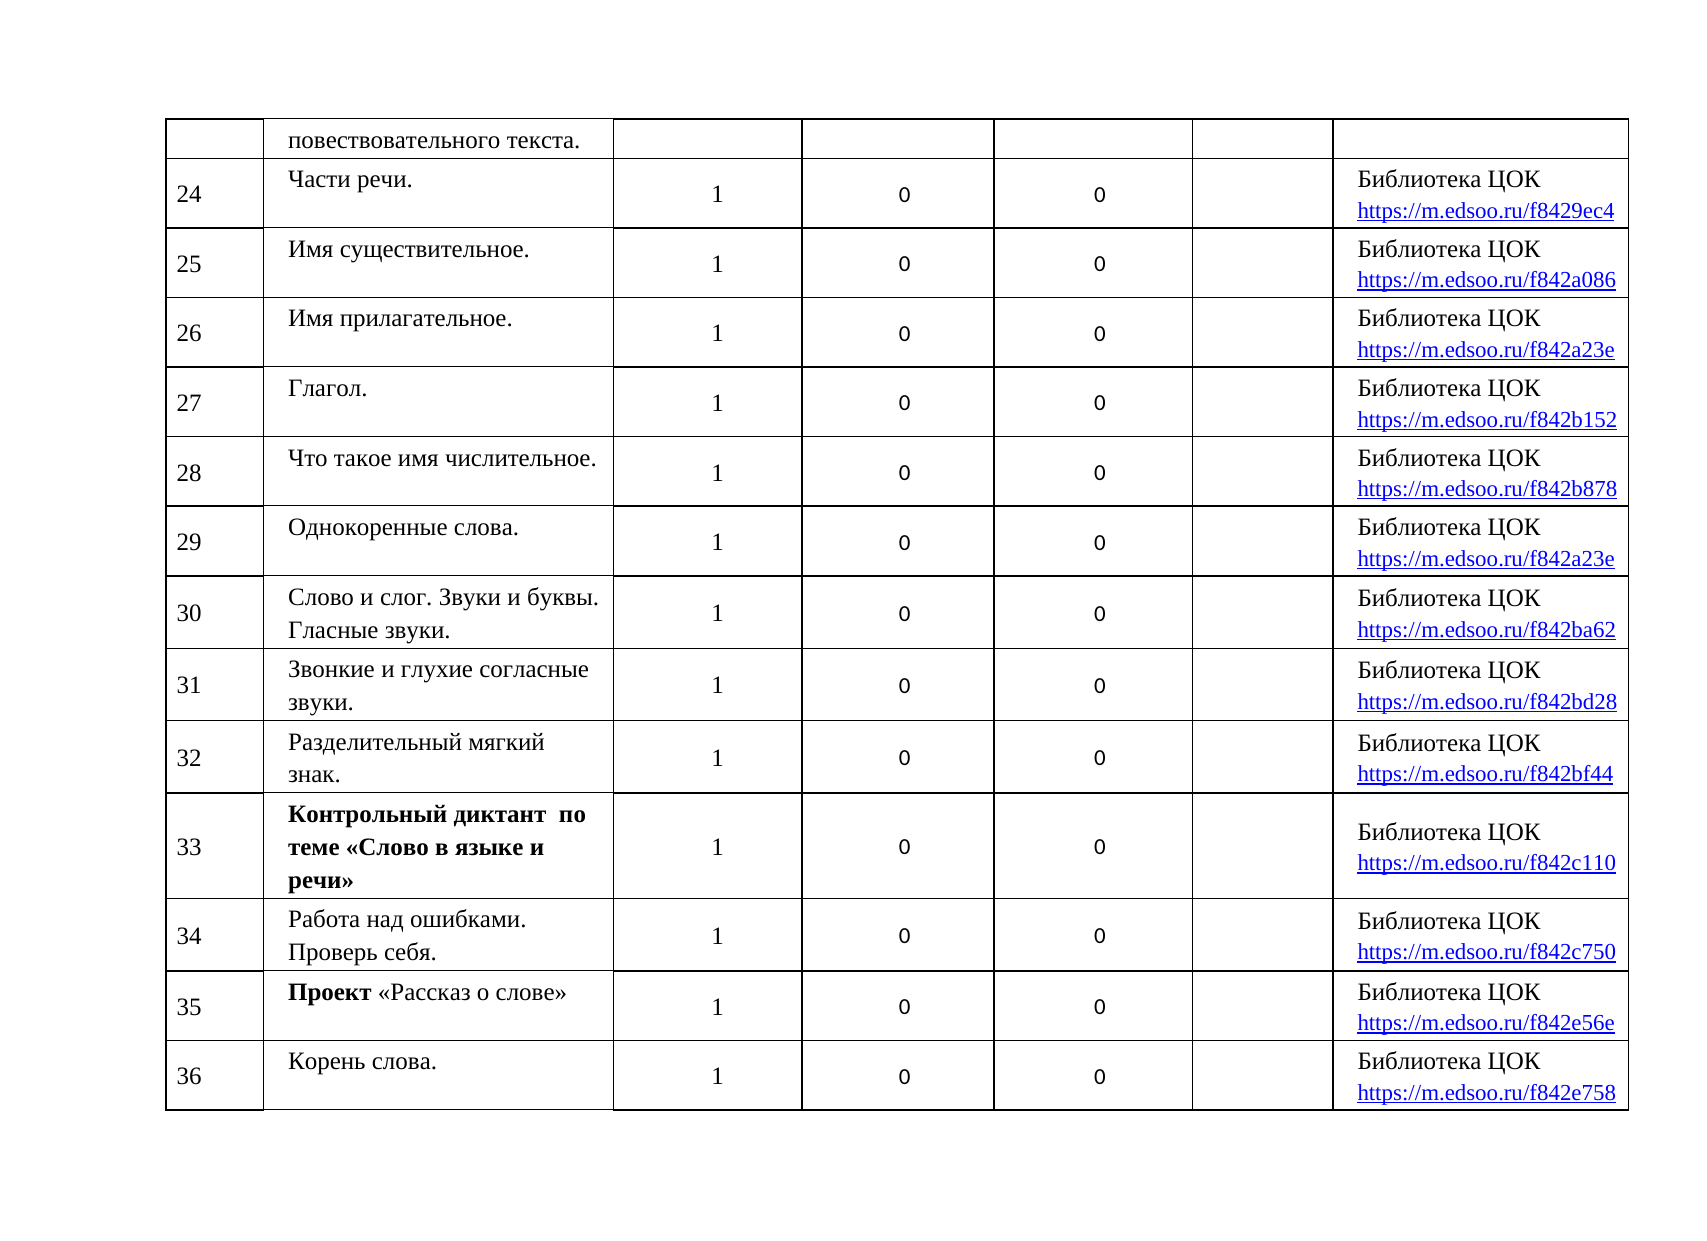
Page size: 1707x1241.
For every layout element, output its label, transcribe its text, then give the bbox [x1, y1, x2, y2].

table_cell [1193, 159, 1332, 227]
table_cell Проект «Рассказ о слове» [264, 971, 613, 1039]
table_cell 1 [614, 159, 801, 227]
table_cell 29 [167, 507, 263, 575]
table_cell Библиотека ЦОК https://m.edsoo.ru/f842b152 [1334, 368, 1628, 436]
table_cell 1 [614, 437, 801, 505]
table_cell [1193, 972, 1332, 1039]
table_cell Имя существительное. [264, 228, 613, 297]
table_cell 1 [614, 507, 801, 575]
table_cell [1193, 507, 1332, 575]
table_cell 36 [167, 1041, 263, 1109]
table_cell Библиотека ЦОК https://m.edsoo.ru/f842a086 [1334, 229, 1628, 297]
table_cell 0 [803, 972, 993, 1039]
table_cell 0 [803, 649, 993, 720]
table_cell 30 [167, 577, 263, 647]
table_cell 0 [995, 972, 1192, 1039]
table_cell Библиотека ЦОК https://m.edsoo.ru/f842ba62 [1334, 577, 1628, 647]
table_cell Имя прилагательное. [264, 298, 613, 366]
table_cell 1 [614, 120, 801, 157]
table_cell 0 [803, 577, 993, 647]
table_cell Библиотека ЦОК https://m.edsoo.ru/f842a23e [1334, 507, 1628, 575]
table_cell 27 [167, 368, 263, 436]
table_cell Части речи. [264, 159, 613, 227]
table_cell Библиотека ЦОК https://m.edsoo.ru/f842bd28 [1334, 649, 1628, 720]
table_cell Контрольный диктант по теме «Слово в языке и речи» [264, 793, 613, 898]
table_cell Библиотека ЦОК https://m.edsoo.ru/f842a23e [1334, 298, 1628, 366]
table_cell 0 [995, 721, 1192, 792]
table_cell 1 [614, 794, 801, 898]
table_cell 0 [803, 794, 993, 898]
table_cell Библиотека ЦОК https://m.edsoo.ru/f842e56e [1334, 972, 1628, 1039]
table_cell 0 [995, 368, 1192, 436]
table_cell [1193, 120, 1332, 157]
table_cell 28 [167, 437, 263, 505]
table_cell [1193, 229, 1332, 297]
table_cell 0 [995, 298, 1192, 366]
table_cell 0 [995, 649, 1192, 720]
table_cell [1193, 577, 1332, 647]
table_cell 1 [614, 899, 801, 970]
table_cell 1 [614, 368, 801, 436]
table_cell 0 [803, 368, 993, 436]
table_cell 24 [167, 159, 263, 227]
table_cell Разделительный мягкий знак. [264, 721, 613, 792]
table_cell 0 [995, 794, 1192, 898]
table_cell 0 [995, 899, 1192, 970]
table_cell 0 [995, 437, 1192, 505]
table_cell 0 [995, 577, 1192, 647]
table_cell 0 [995, 229, 1192, 297]
table_cell 34 [167, 899, 263, 970]
table_cell [1193, 1041, 1332, 1109]
table_cell 23 [167, 120, 263, 157]
table_cell 0 [803, 437, 993, 505]
table_cell Звонкие и глухие согласные звуки. [264, 649, 613, 720]
table_cell [1334, 120, 1628, 157]
table_cell Библиотека ЦОК https://m.edsoo.ru/f842b878 [1334, 437, 1628, 505]
table_cell Однокоренные слова. [264, 506, 613, 575]
table_cell 1 [614, 298, 801, 366]
table_cell 0 [803, 1041, 993, 1109]
table_cell 0 [803, 229, 993, 297]
table_cell Слово и слог. Звуки и буквы. Гласные звуки. [264, 576, 613, 647]
table_cell [1193, 649, 1332, 720]
table_cell 0 [803, 899, 993, 970]
table_cell [1193, 794, 1332, 898]
table_cell 1 [614, 1041, 801, 1109]
table_cell [1193, 437, 1332, 505]
table_cell 35 [167, 972, 263, 1039]
table_cell 0 [995, 159, 1192, 227]
table_cell 26 [167, 298, 263, 366]
table_cell 1 [614, 229, 801, 297]
table_cell 1 [614, 649, 801, 720]
table_cell Библиотека ЦОК https://m.edsoo.ru/f842c110 [1334, 794, 1628, 898]
table_cell Глагол. [264, 367, 613, 436]
table_cell 0 [995, 1041, 1192, 1109]
table_cell [1193, 721, 1332, 792]
table_cell 32 [167, 721, 263, 792]
table_cell [1193, 899, 1332, 970]
table_cell 0 [803, 159, 993, 227]
table_cell Работа над ошибками. Проверь себя. [264, 899, 613, 970]
table_cell 25 [167, 229, 263, 297]
table_cell Библиотека ЦОК https://m.edsoo.ru/f842e758 [1334, 1041, 1628, 1109]
table_cell Что такое имя числительное. [264, 437, 613, 505]
table_cell 0 [803, 298, 993, 366]
table_cell 1 [614, 721, 801, 792]
table_cell Библиотека ЦОК https://m.edsoo.ru/f8429ec4 [1334, 159, 1628, 227]
table_cell Библиотека ЦОК https://m.edsoo.ru/f842c750 [1334, 899, 1628, 970]
table_cell 0 [995, 507, 1192, 575]
table_cell [1193, 298, 1332, 366]
table_cell 0 [995, 120, 1192, 157]
table_cell 1 [614, 972, 801, 1039]
table_cell 31 [167, 649, 263, 720]
table_cell 0 [803, 507, 993, 575]
table_cell Корень слова. [264, 1041, 613, 1109]
table_cell 0 [803, 120, 993, 157]
table_cell 0 [803, 721, 993, 792]
table_cell [1193, 368, 1332, 436]
table_cell 33 [167, 794, 263, 898]
table_cell 1 [614, 577, 801, 647]
table_cell Библиотека ЦОК https://m.edsoo.ru/f842bf44 [1334, 721, 1628, 792]
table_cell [264, 119, 613, 157]
